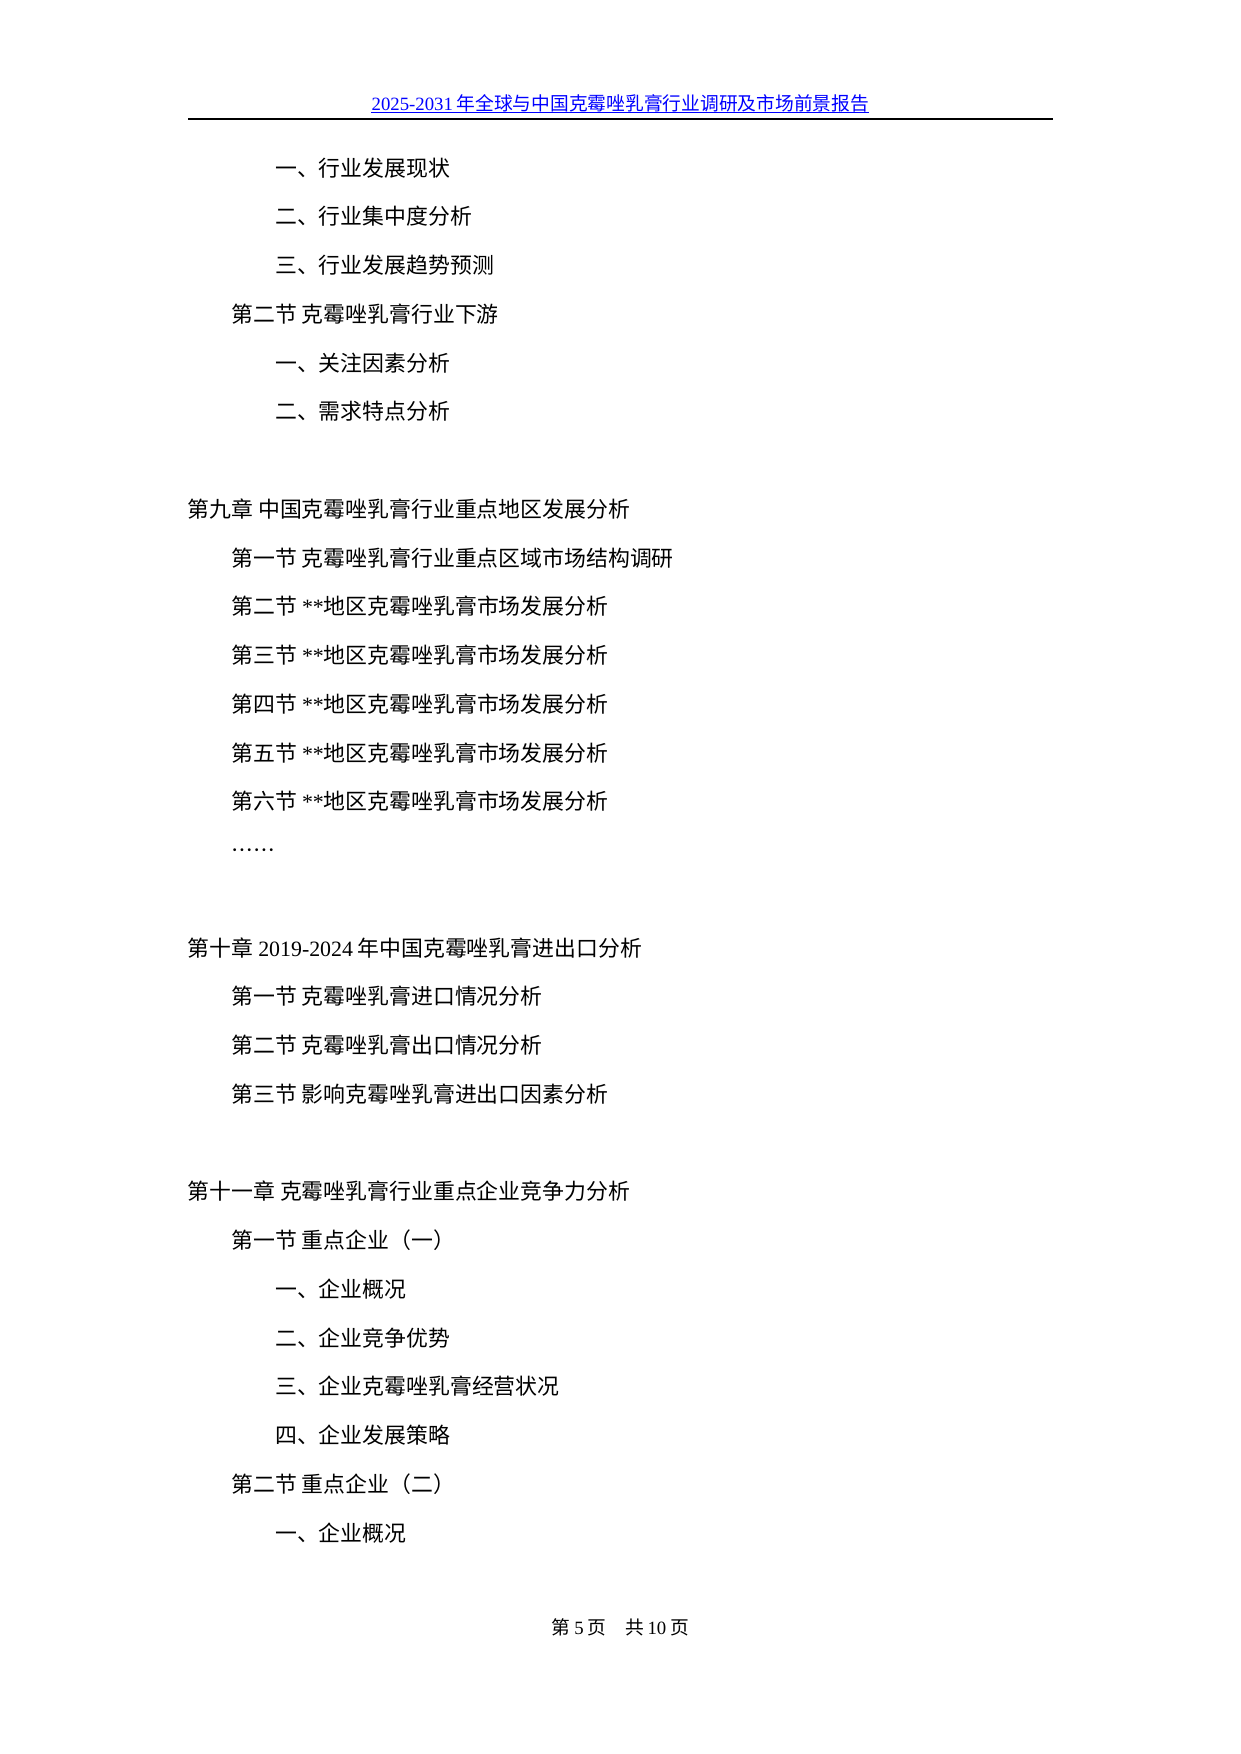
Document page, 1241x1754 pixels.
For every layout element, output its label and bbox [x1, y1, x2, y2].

text [187, 150, 1053, 1548]
